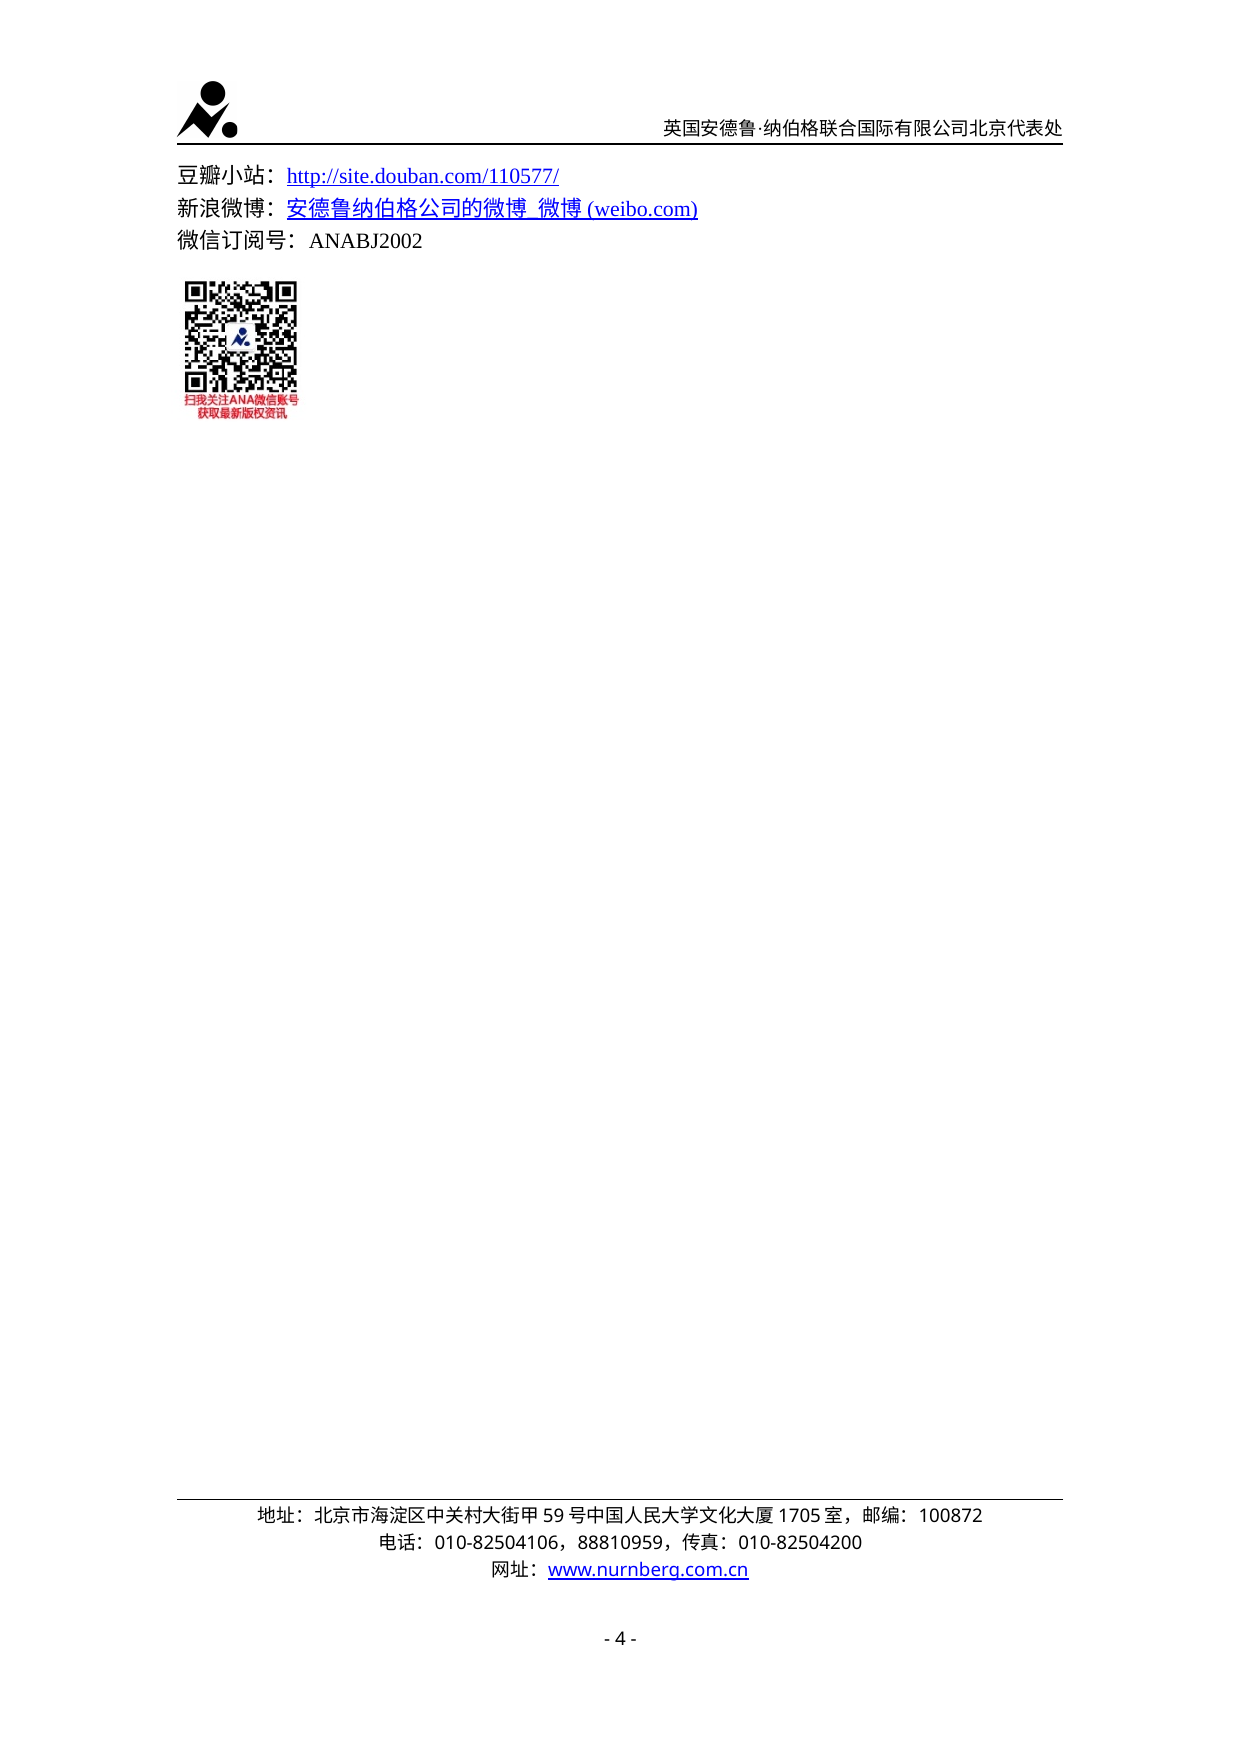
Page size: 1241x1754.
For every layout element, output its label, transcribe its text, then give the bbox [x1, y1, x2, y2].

picture [171, 269, 311, 422]
text 微信订阅号：ANABJ2002 [177, 223, 1063, 255]
text 新浪微博：安德鲁纳伯格公司的微博_微博 (weibo.com) [177, 190, 1063, 223]
picture [176, 81, 238, 138]
text 豆瓣小站：http://site.douban.com/110577/ [177, 158, 1063, 190]
